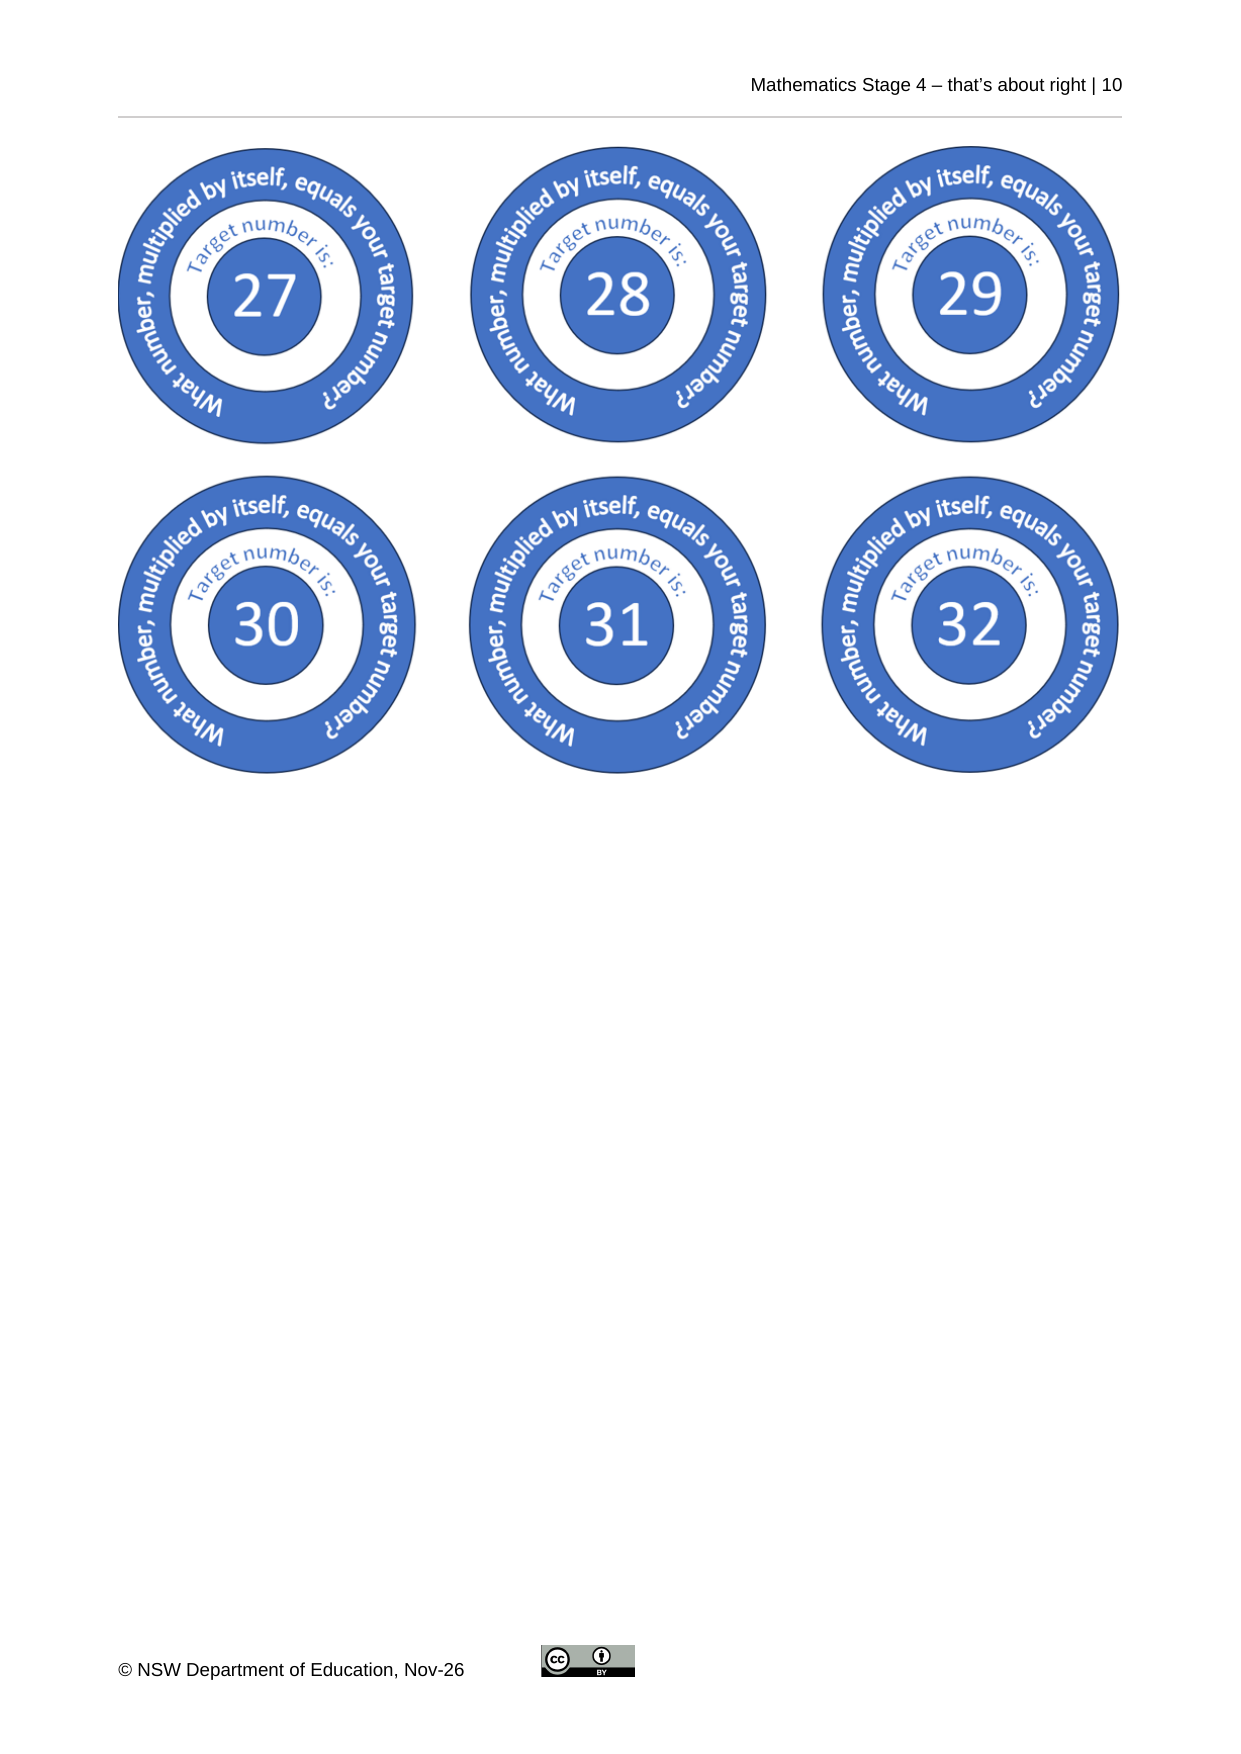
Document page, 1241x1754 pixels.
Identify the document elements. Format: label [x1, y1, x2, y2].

picture [118, 146, 1122, 779]
picture [541, 1645, 635, 1677]
